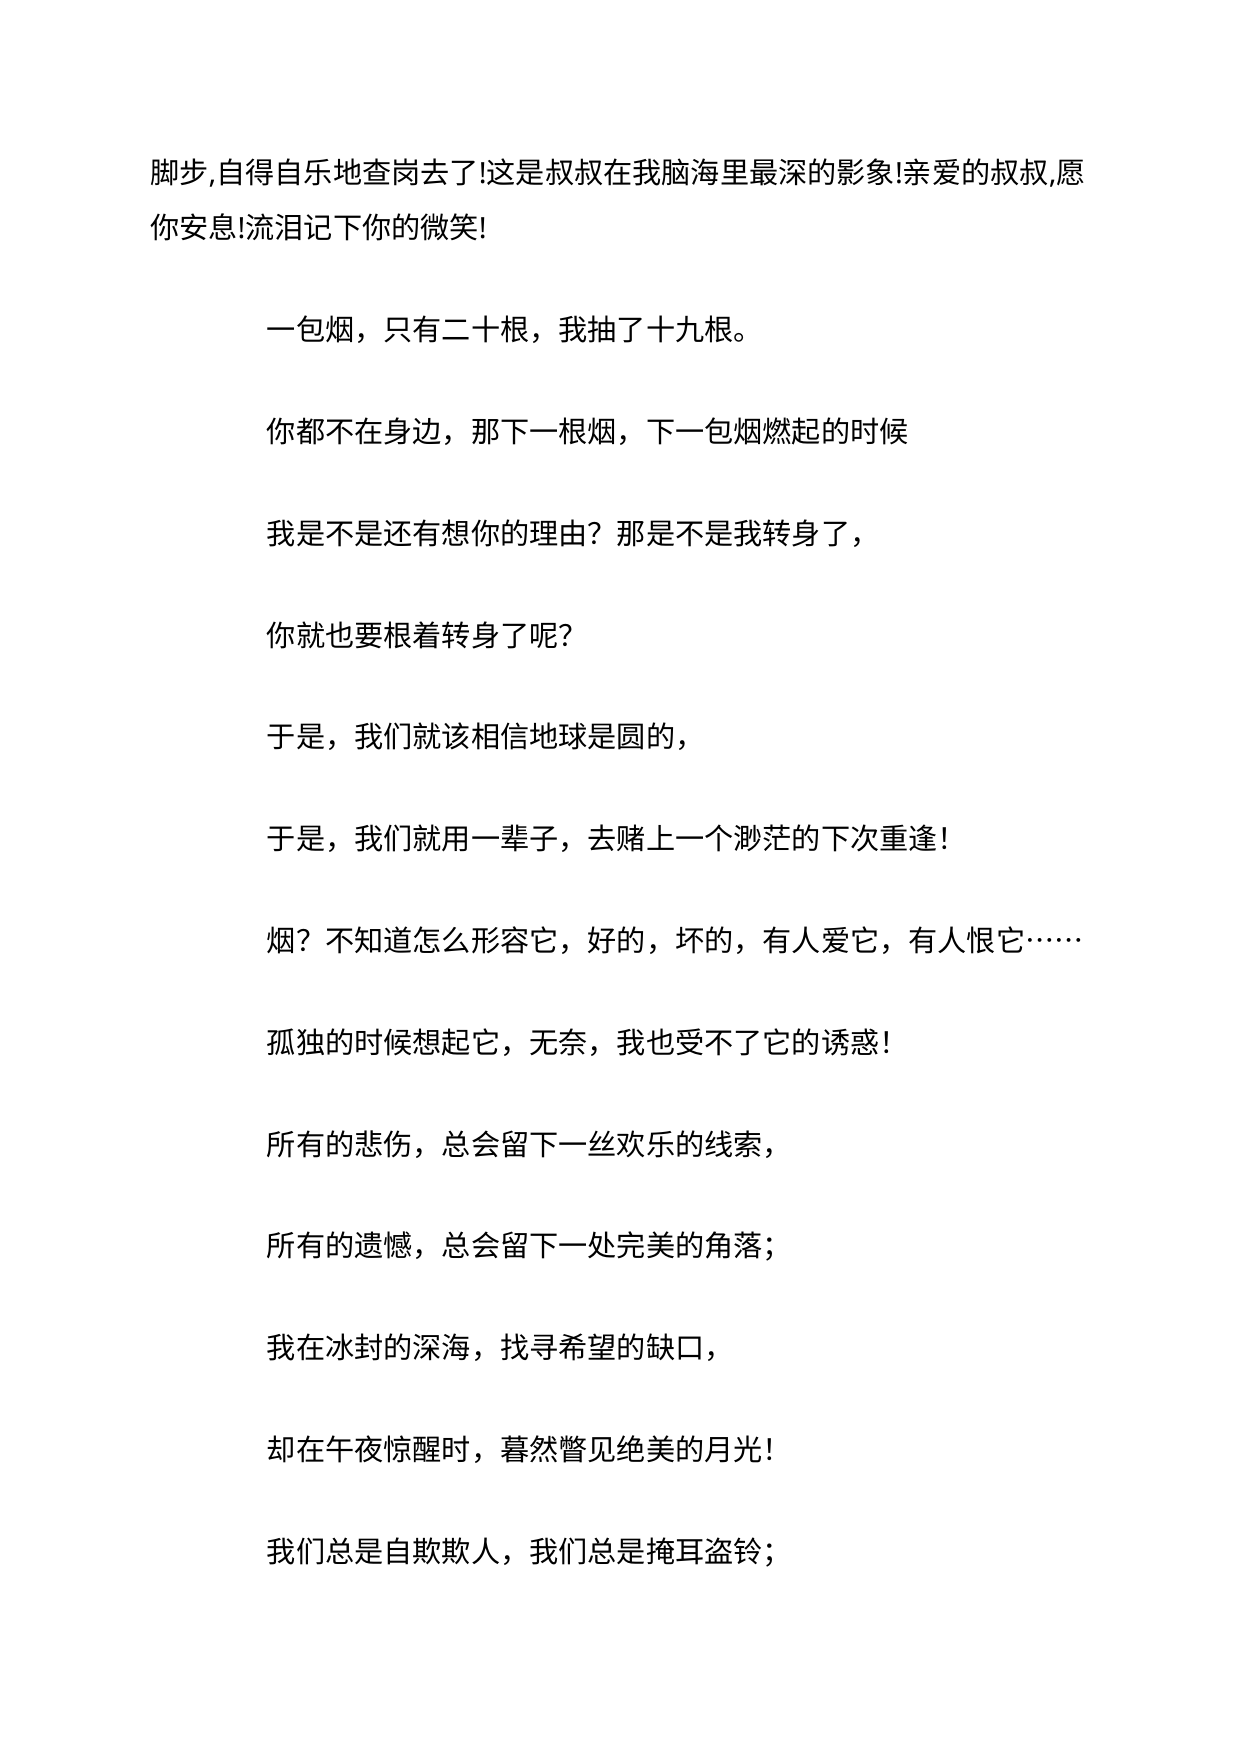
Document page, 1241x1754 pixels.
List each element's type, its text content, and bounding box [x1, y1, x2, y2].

text 我们总是自欺欺人，我们总是掩耳盗铃； [150, 1528, 1090, 1571]
text 于是，我们就用一辈子，去赌上一个渺茫的下次重逢！ [150, 816, 1090, 858]
text 所有的悲伤，总会留下一丝欢乐的线索， [150, 1121, 1090, 1163]
text 却在午夜惊醒时，暮然瞥见绝美的月光！ [150, 1426, 1090, 1469]
text 一包烟，只有二十根，我抽了十九根。 [150, 307, 1090, 349]
text 我在冰封的深海，找寻希望的缺口， [150, 1325, 1090, 1367]
text 孤独的时候想起它，无奈，我也受不了它的诱惑！ [150, 1019, 1090, 1062]
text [150, 150, 1090, 247]
text 所有的遗憾，总会留下一处完美的角落； [150, 1223, 1090, 1265]
text 你就也要根着转身了呢？ [150, 612, 1090, 654]
text 我是不是还有想你的理由？那是不是我转身了， [150, 511, 1090, 553]
text 于是，我们就该相信地球是圆的， [150, 714, 1090, 756]
text 烟？不知道怎么形容它，好的，坏的，有人爱它，有人恨它…… [150, 918, 1090, 960]
text 你都不在身边，那下一根烟，下一包烟燃起的时候 [150, 409, 1090, 451]
